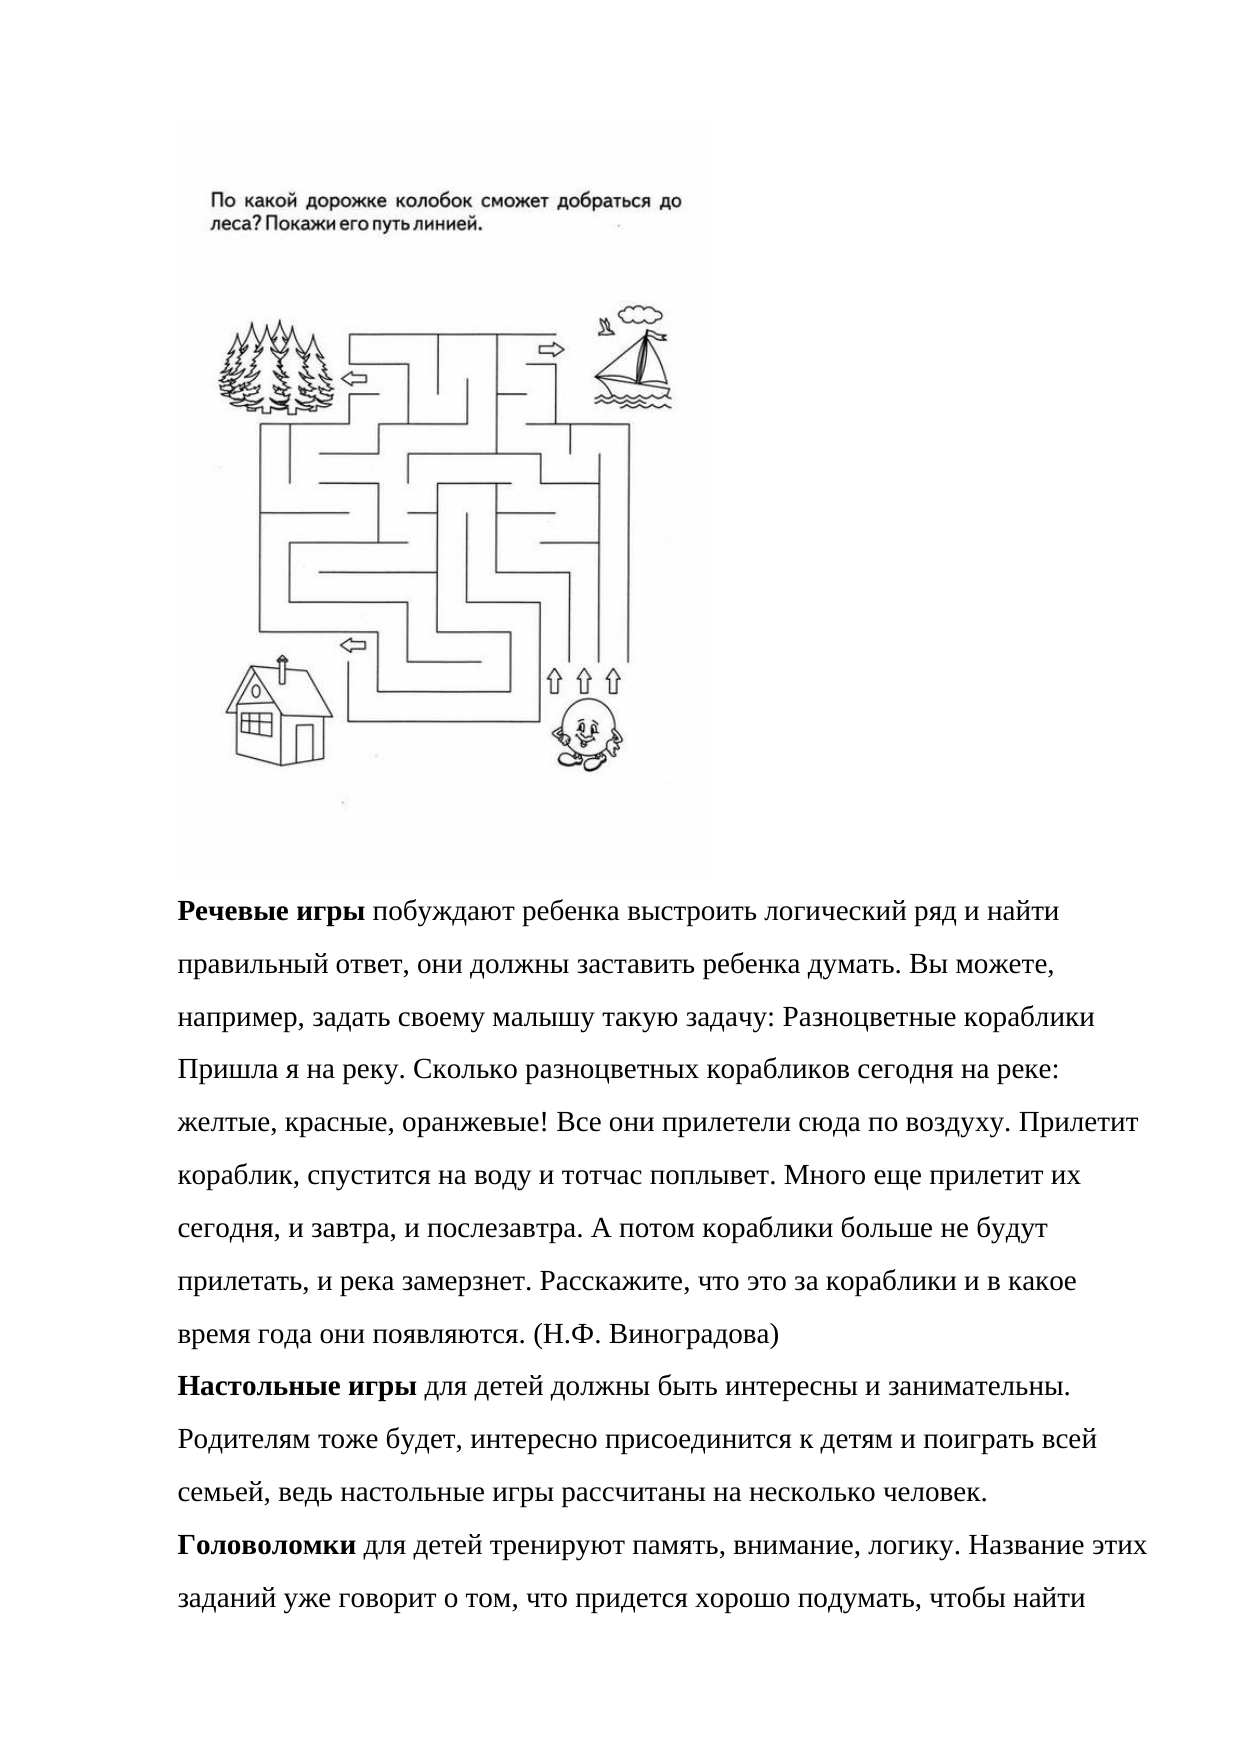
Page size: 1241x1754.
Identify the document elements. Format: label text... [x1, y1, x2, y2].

text семьей, ведь настольные игры рассчитаны на несколько человек. [177, 1474, 1152, 1508]
text Настольные игры для детей должны быть интересны и занимательны. [177, 1368, 1152, 1402]
text заданий уже говорит о том, что придется хорошо подумать, чтобы найти [177, 1580, 1152, 1613]
text Родителям тоже будет, интересно присоединится к детям и поиграть всей [177, 1421, 1152, 1455]
text Пришла я на реку. Сколько разноцветных корабликов сегодня на реке: [177, 1052, 1152, 1085]
text правильный ответ, они должны заставить ребенка думать. Вы можете, [177, 946, 1152, 979]
picture [177, 118, 712, 875]
text Головоломки для детей тренируют память, внимание, логику. Название этих [177, 1527, 1152, 1561]
text Речевые игры побуждают ребенка выстроить логический ряд и найти [177, 893, 1152, 927]
text сегодня, и завтра, и послезавтра. А потом кораблики больше не будут [177, 1210, 1152, 1244]
text кораблик, спустится на воду и тотчас поплывет. Много еще прилетит их [177, 1157, 1152, 1191]
text например, задать своему малышу такую задачу: Разноцветные кораблики [177, 999, 1152, 1032]
text прилетать, и река замерзнет. Расскажите, что это за кораблики и в какое [177, 1263, 1152, 1296]
text желтые, красные, оранжевые! Все они прилетели сюда по воздуху. Прилетит [177, 1104, 1152, 1138]
text время года они появляются. (Н.Ф. Виноградова) [177, 1316, 1152, 1349]
